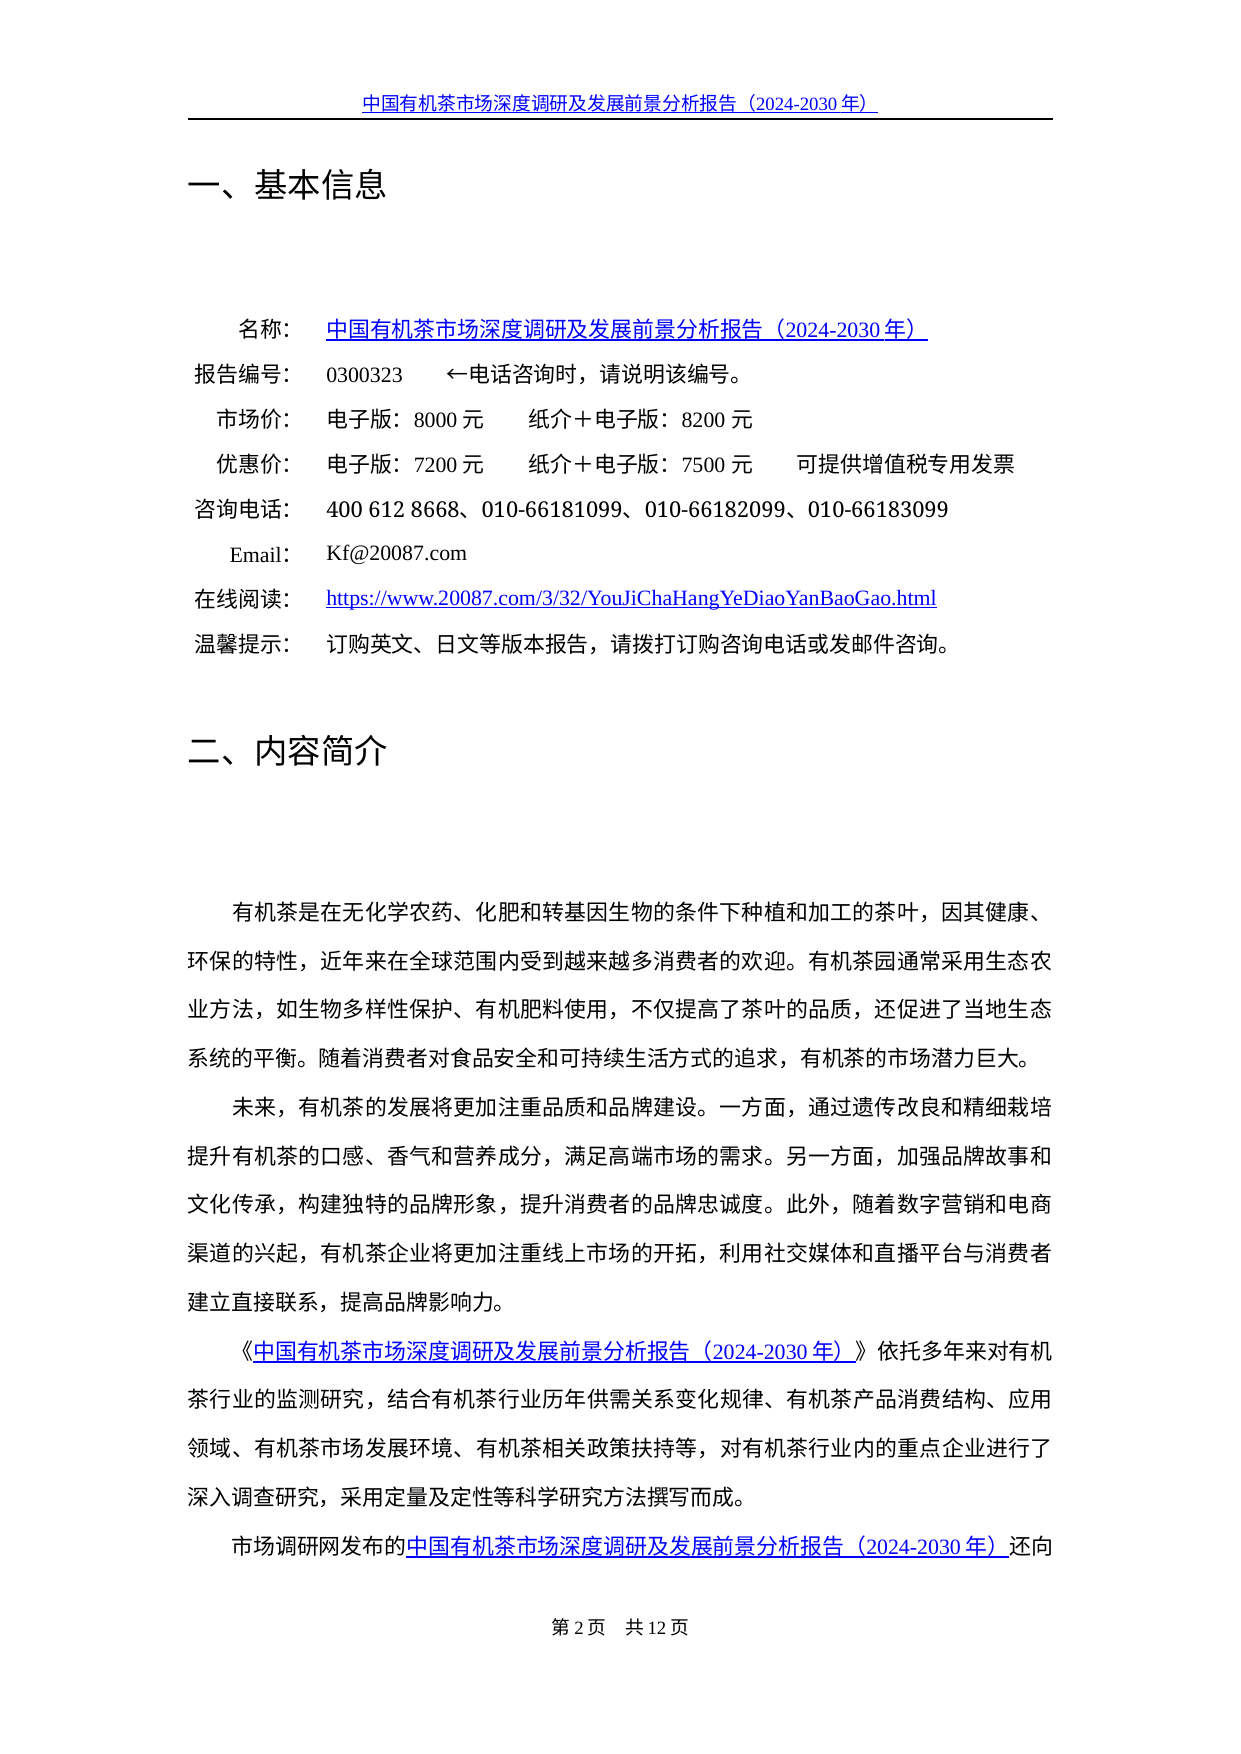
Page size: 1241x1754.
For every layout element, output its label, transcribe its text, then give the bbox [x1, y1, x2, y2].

table_cell 咨询电话： [167, 492, 315, 537]
table_cell 电子版：7200 元 纸介＋电子版：7500 元 可提供增值税专用发票 [315, 447, 1073, 492]
title 一、基本信息 [187, 150, 1053, 215]
table_cell 电子版：8000 元 纸介＋电子版：8200 元 [315, 402, 1073, 447]
table_cell 400 612 8668、010-66181099、010-66182099、010-66183099 [315, 492, 1073, 537]
table_cell Kf@20087.com [315, 537, 1073, 582]
table_header 中国有机茶市场深度调研及发展前景分析报告（2024-2030年） [315, 312, 1073, 357]
title 二、内容简介 [187, 717, 1053, 782]
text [187, 894, 1053, 1561]
table_cell 温馨提示： [167, 627, 315, 672]
table_cell Email： [167, 537, 315, 582]
table_cell [315, 582, 1073, 627]
table_cell 优惠价： [167, 447, 315, 492]
table_header 名称： [167, 312, 315, 357]
table_cell 在线阅读： [167, 582, 315, 627]
table_cell 订购英文、日文等版本报告，请拨打订购咨询电话或发邮件咨询。 [315, 627, 1073, 672]
table_cell 报告编号： [167, 357, 315, 402]
table_cell 市场价： [167, 402, 315, 447]
table_cell 0300323 ←电话咨询时，请说明该编号。 [315, 357, 1073, 402]
